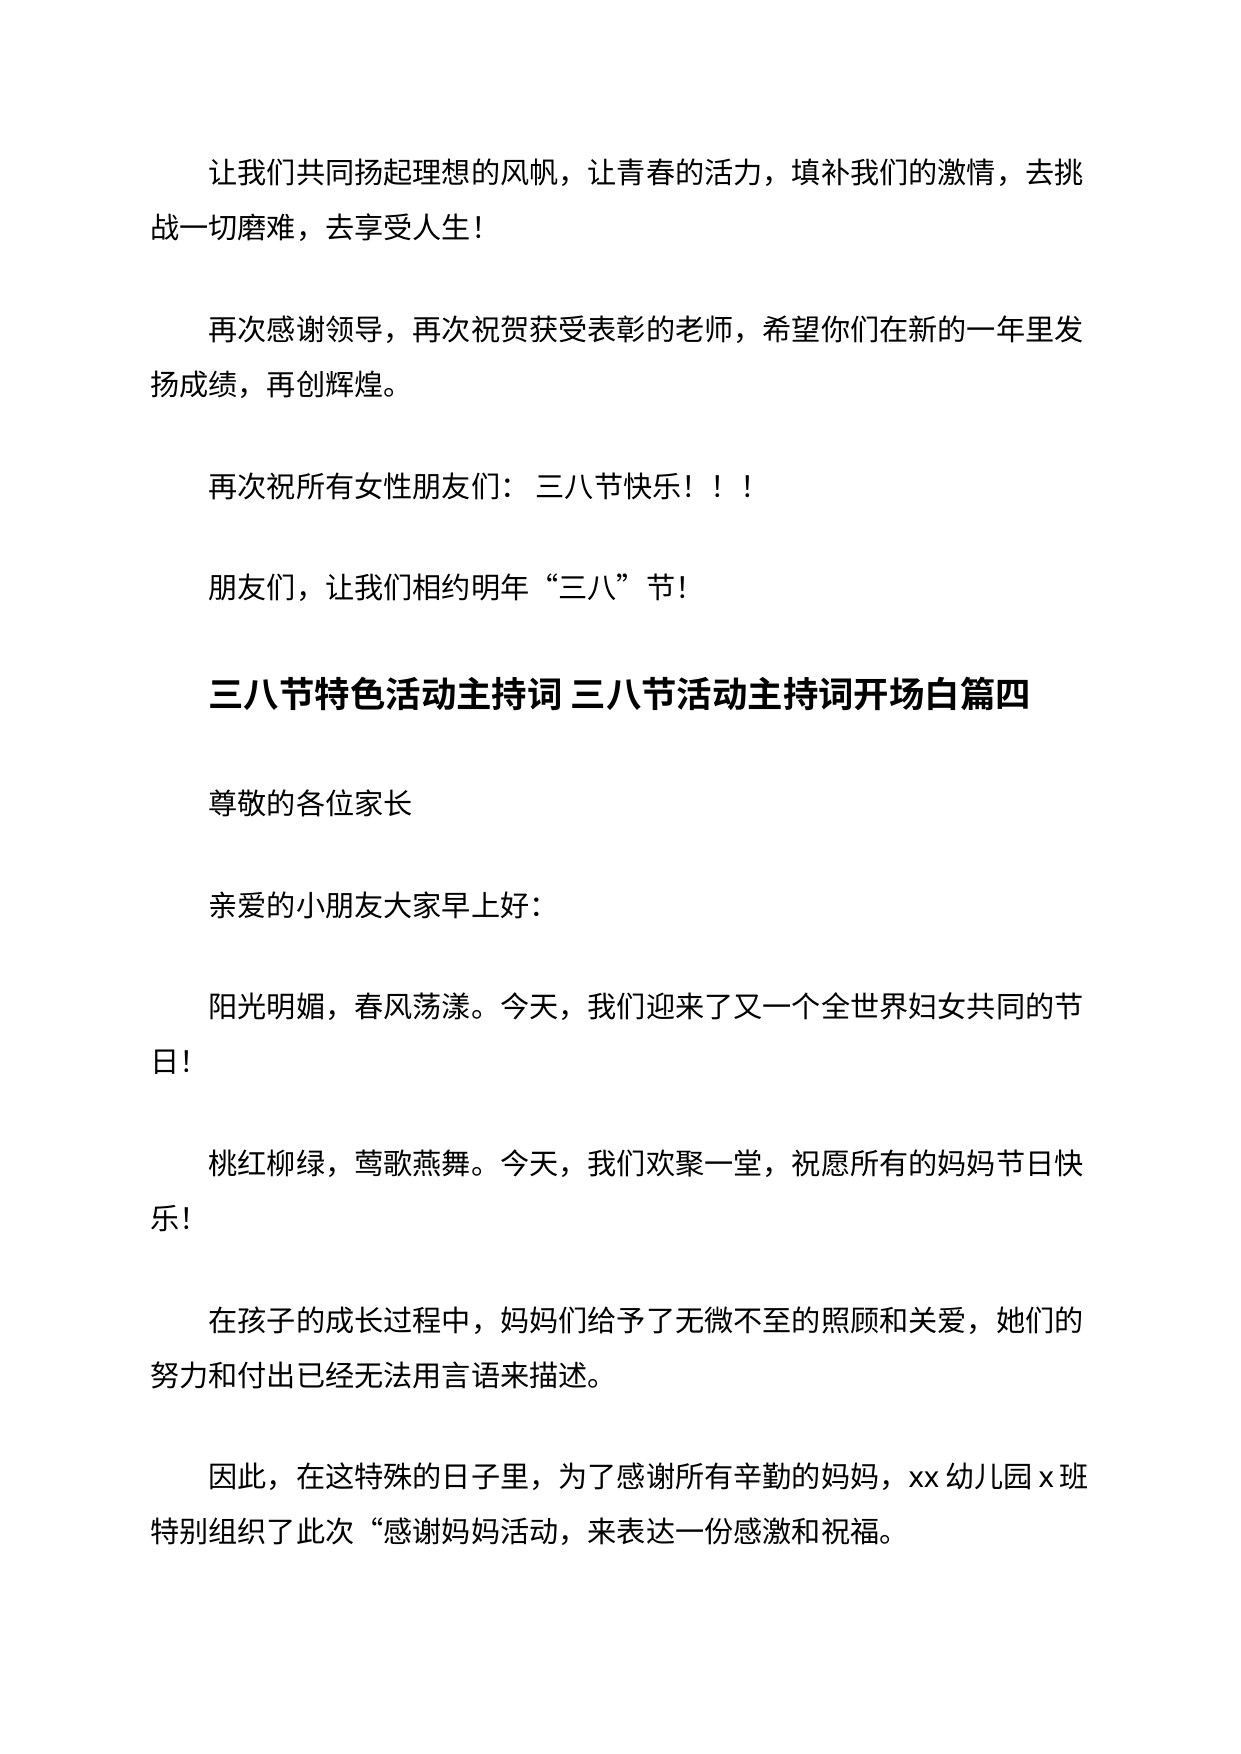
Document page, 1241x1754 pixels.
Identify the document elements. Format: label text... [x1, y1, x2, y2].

text 在孩子的成长过程中，妈妈们给予了无微不至的照顾和关爱，她们的努力和付出已经无法用言语来描述。 [150, 1297, 1090, 1394]
text 三八节特色活动主持词 三八节活动主持词开场白篇四 [150, 667, 1090, 718]
text 亲爱的小朋友大家早上好： [150, 882, 1090, 924]
text 阳光明媚，春风荡漾。今天，我们迎来了又一个全世界妇女共同的节日！ [150, 984, 1090, 1081]
text 因此，在这特殊的日子里，为了感谢所有辛勤的妈妈，xx幼儿园x班特别组织了此次“感谢妈妈活动，来表达一份感激和祝福。 [150, 1454, 1090, 1551]
text 朋友们，让我们相约明年“三八”节！ [150, 565, 1090, 607]
text 让我们共同扬起理想的风帆，让青春的活力，填补我们的激情，去挑战一切磨难，去享受人生！ [150, 150, 1090, 247]
text 桃红柳绿，莺歌燕舞。今天，我们欢聚一堂，祝愿所有的妈妈节日快乐！ [150, 1141, 1090, 1238]
text 再次祝所有女性朋友们： 三八节快乐！！！ [150, 463, 1090, 506]
text 尊敬的各位家长 [150, 780, 1090, 823]
text 再次感谢领导，再次祝贺获受表彰的老师，希望你们在新的一年里发扬成绩，再创辉煌。 [150, 307, 1090, 404]
